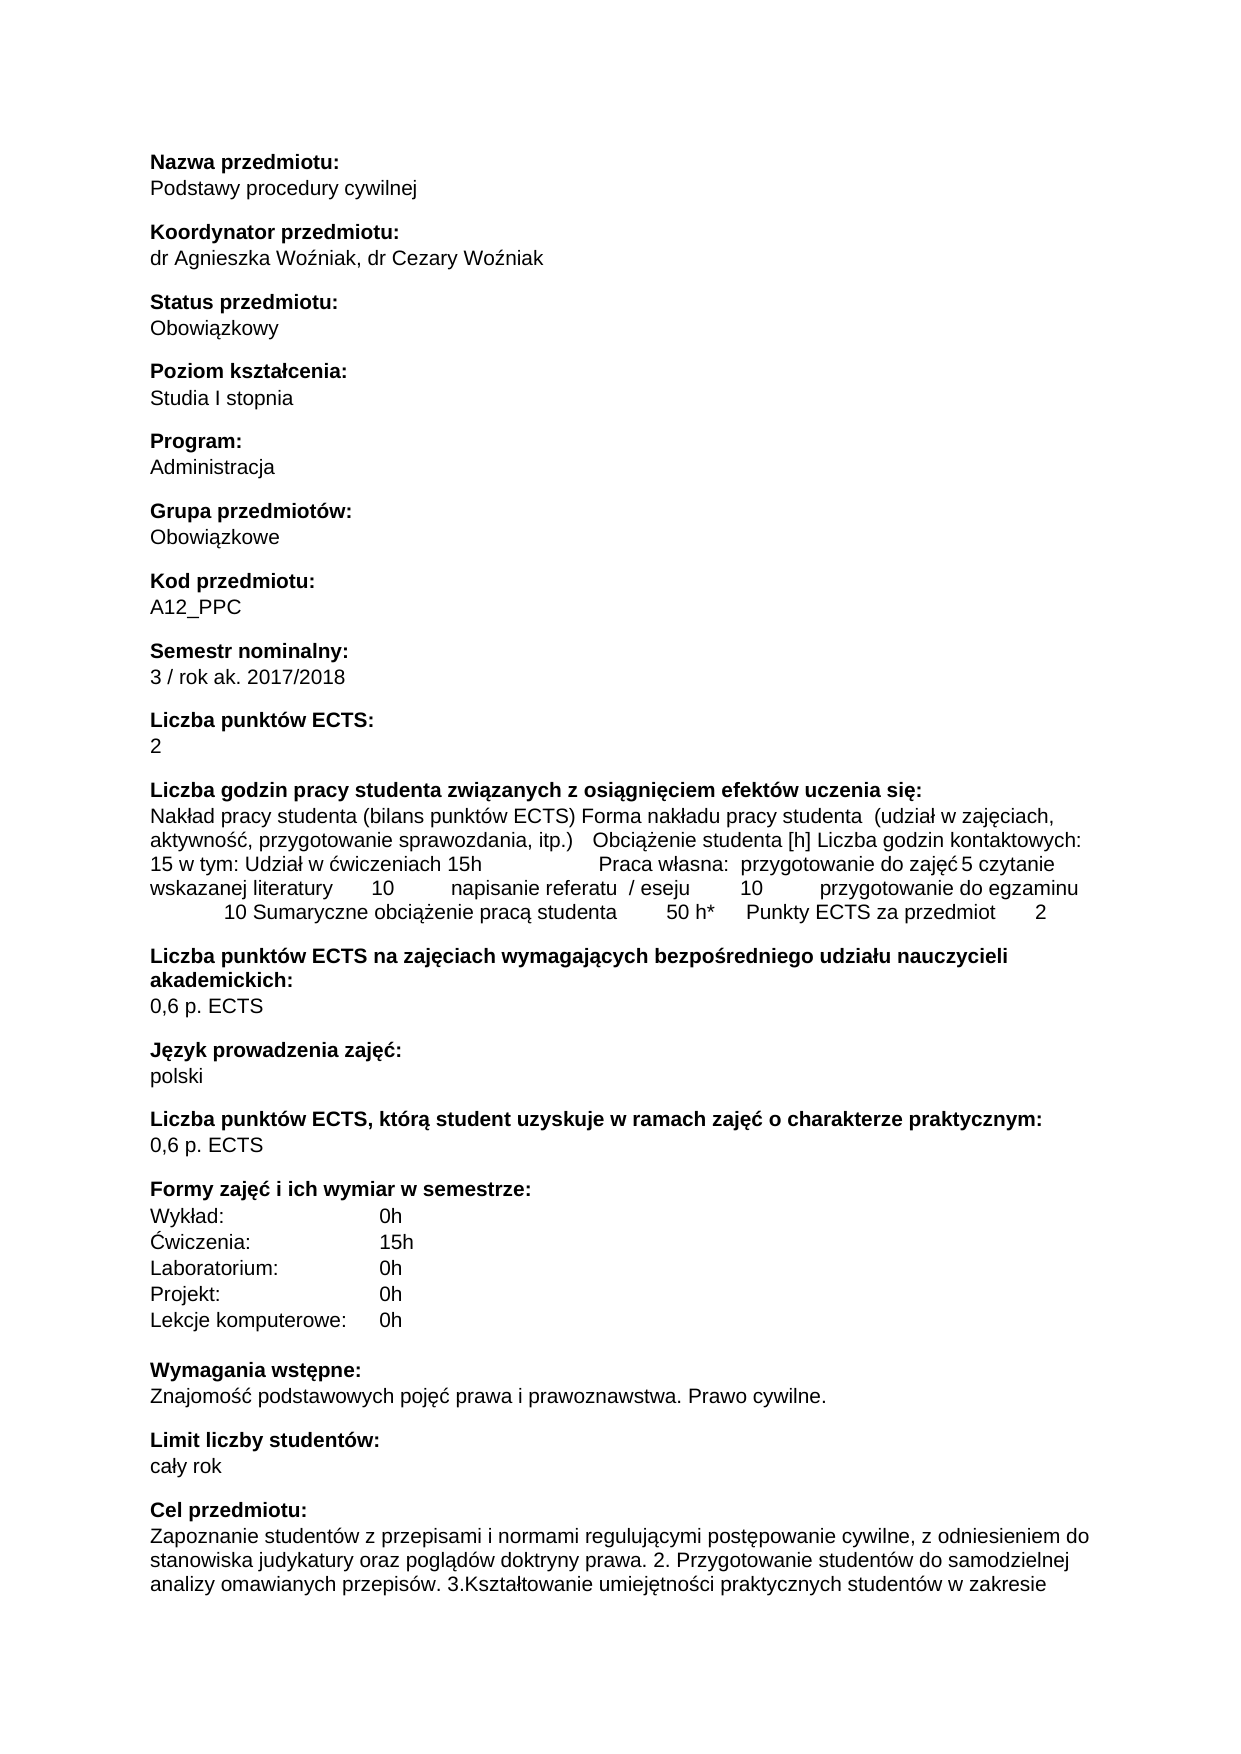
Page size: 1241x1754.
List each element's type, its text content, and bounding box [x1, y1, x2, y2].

text Status przedmiotu: [150, 289, 1090, 313]
text 2 [150, 734, 1090, 758]
text Podstawy procedury cywilnej [150, 176, 1090, 200]
table_cell Lekcje komputerowe: [140, 1308, 367, 1332]
text Obowiązkowy [150, 316, 1090, 339]
table_cell Ćwiczenia: [140, 1230, 367, 1254]
text Grupa przedmiotów: [150, 499, 1090, 523]
text Nazwa przedmiotu: [150, 150, 1090, 174]
text Znajomość podstawowych pojęć prawa i prawoznawstwa. Prawo cywilne. [150, 1384, 1090, 1408]
text dr Agnieszka Woźniak, dr Cezary Woźniak [150, 246, 1090, 270]
table_cell Projekt: [140, 1282, 367, 1306]
text Liczba punktów ECTS: [150, 708, 1090, 732]
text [150, 1523, 1090, 1595]
text Liczba punktów ECTS na zajęciach wymagających bezpośredniego udziału nauczycieli akademickich: [150, 944, 1090, 992]
text Liczba godzin pracy studenta związanych z osiągnięciem efektów uczenia się: [150, 778, 1090, 802]
table_cell 0h [369, 1306, 597, 1332]
text Administracja [150, 455, 1090, 479]
text 0,6 p. ECTS [150, 994, 1090, 1018]
table_header Wykład: [140, 1204, 367, 1228]
table_header 0h [369, 1204, 597, 1228]
table_cell Laboratorium: [140, 1256, 367, 1280]
table_cell 0h [369, 1280, 597, 1306]
text Obowiązkowe [150, 525, 1090, 549]
text Cel przedmiotu: [150, 1497, 1090, 1521]
text Wymagania wstępne: [150, 1358, 1090, 1382]
text Semestr nominalny: [150, 638, 1090, 662]
text Studia I stopnia [150, 385, 1090, 409]
text Program: [150, 429, 1090, 453]
text Formy zajęć i ich wymiar w semestrze: [150, 1177, 1090, 1201]
text 3 / rok ak. 2017/2018 [150, 664, 1090, 688]
text Poziom kształcenia: [150, 359, 1090, 383]
text Nakład pracy studenta (bilans punktów ECTS) Forma nakładu pracy studenta (udział w zajęciach, aktywność, przygotowanie sprawozdania, itp.) Obciążenie studenta [h] Liczba godzin kontaktowych: 15 w tym: Udział w ćwiczeniach 15h Praca własna: przygotowanie do zajęć 5 czytanie wskazanej literatury 10 napisanie referatu / eseju 10 przygotowanie do egzaminu 10 Sumaryczne obciążenie pracą studenta 50 h* Punkty ECTS za przedmiot 2 [150, 804, 1090, 924]
table_cell 15h [369, 1228, 597, 1254]
table_cell 0h [369, 1254, 597, 1280]
text cały rok [150, 1454, 1090, 1478]
text A12_PPC [150, 595, 1090, 619]
text polski [150, 1063, 1090, 1087]
text Liczba punktów ECTS, którą student uzyskuje w ramach zajęć o charakterze praktycznym: [150, 1107, 1090, 1131]
text Limit liczby studentów: [150, 1428, 1090, 1452]
text Kod przedmiotu: [150, 569, 1090, 593]
text Koordynator przedmiotu: [150, 220, 1090, 244]
text 0,6 p. ECTS [150, 1133, 1090, 1157]
text Język prowadzenia zajęć: [150, 1037, 1090, 1061]
